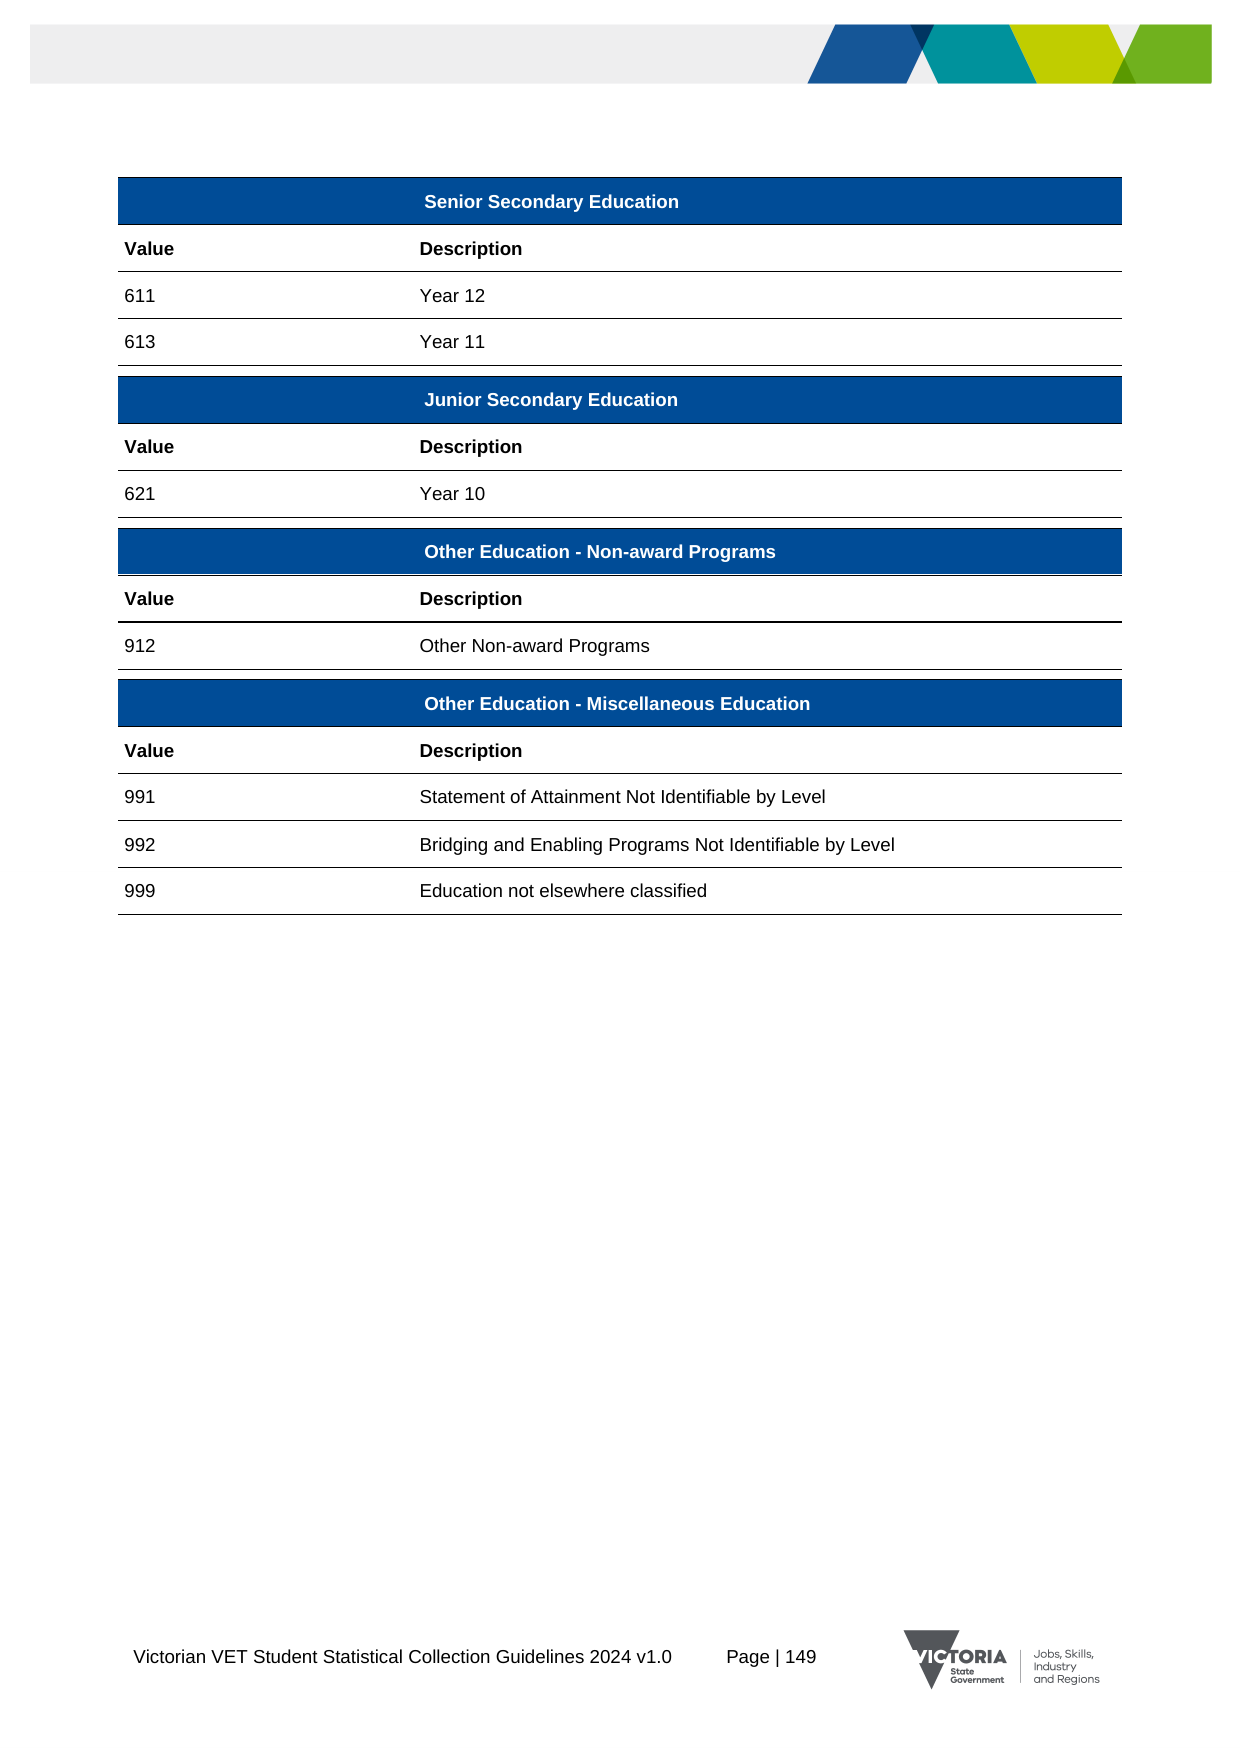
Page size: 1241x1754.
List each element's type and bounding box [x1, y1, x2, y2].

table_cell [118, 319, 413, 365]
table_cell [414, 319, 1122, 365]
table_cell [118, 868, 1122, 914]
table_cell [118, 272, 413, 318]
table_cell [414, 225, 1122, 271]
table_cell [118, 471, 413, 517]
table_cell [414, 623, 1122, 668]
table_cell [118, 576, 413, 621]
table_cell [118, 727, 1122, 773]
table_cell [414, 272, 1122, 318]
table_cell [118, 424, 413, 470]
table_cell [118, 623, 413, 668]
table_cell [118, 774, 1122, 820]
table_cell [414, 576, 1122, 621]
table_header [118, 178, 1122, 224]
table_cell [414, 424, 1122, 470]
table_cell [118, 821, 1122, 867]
picture [0, 0, 1241, 1748]
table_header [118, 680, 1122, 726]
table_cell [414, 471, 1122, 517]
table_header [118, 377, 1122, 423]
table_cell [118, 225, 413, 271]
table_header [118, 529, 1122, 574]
